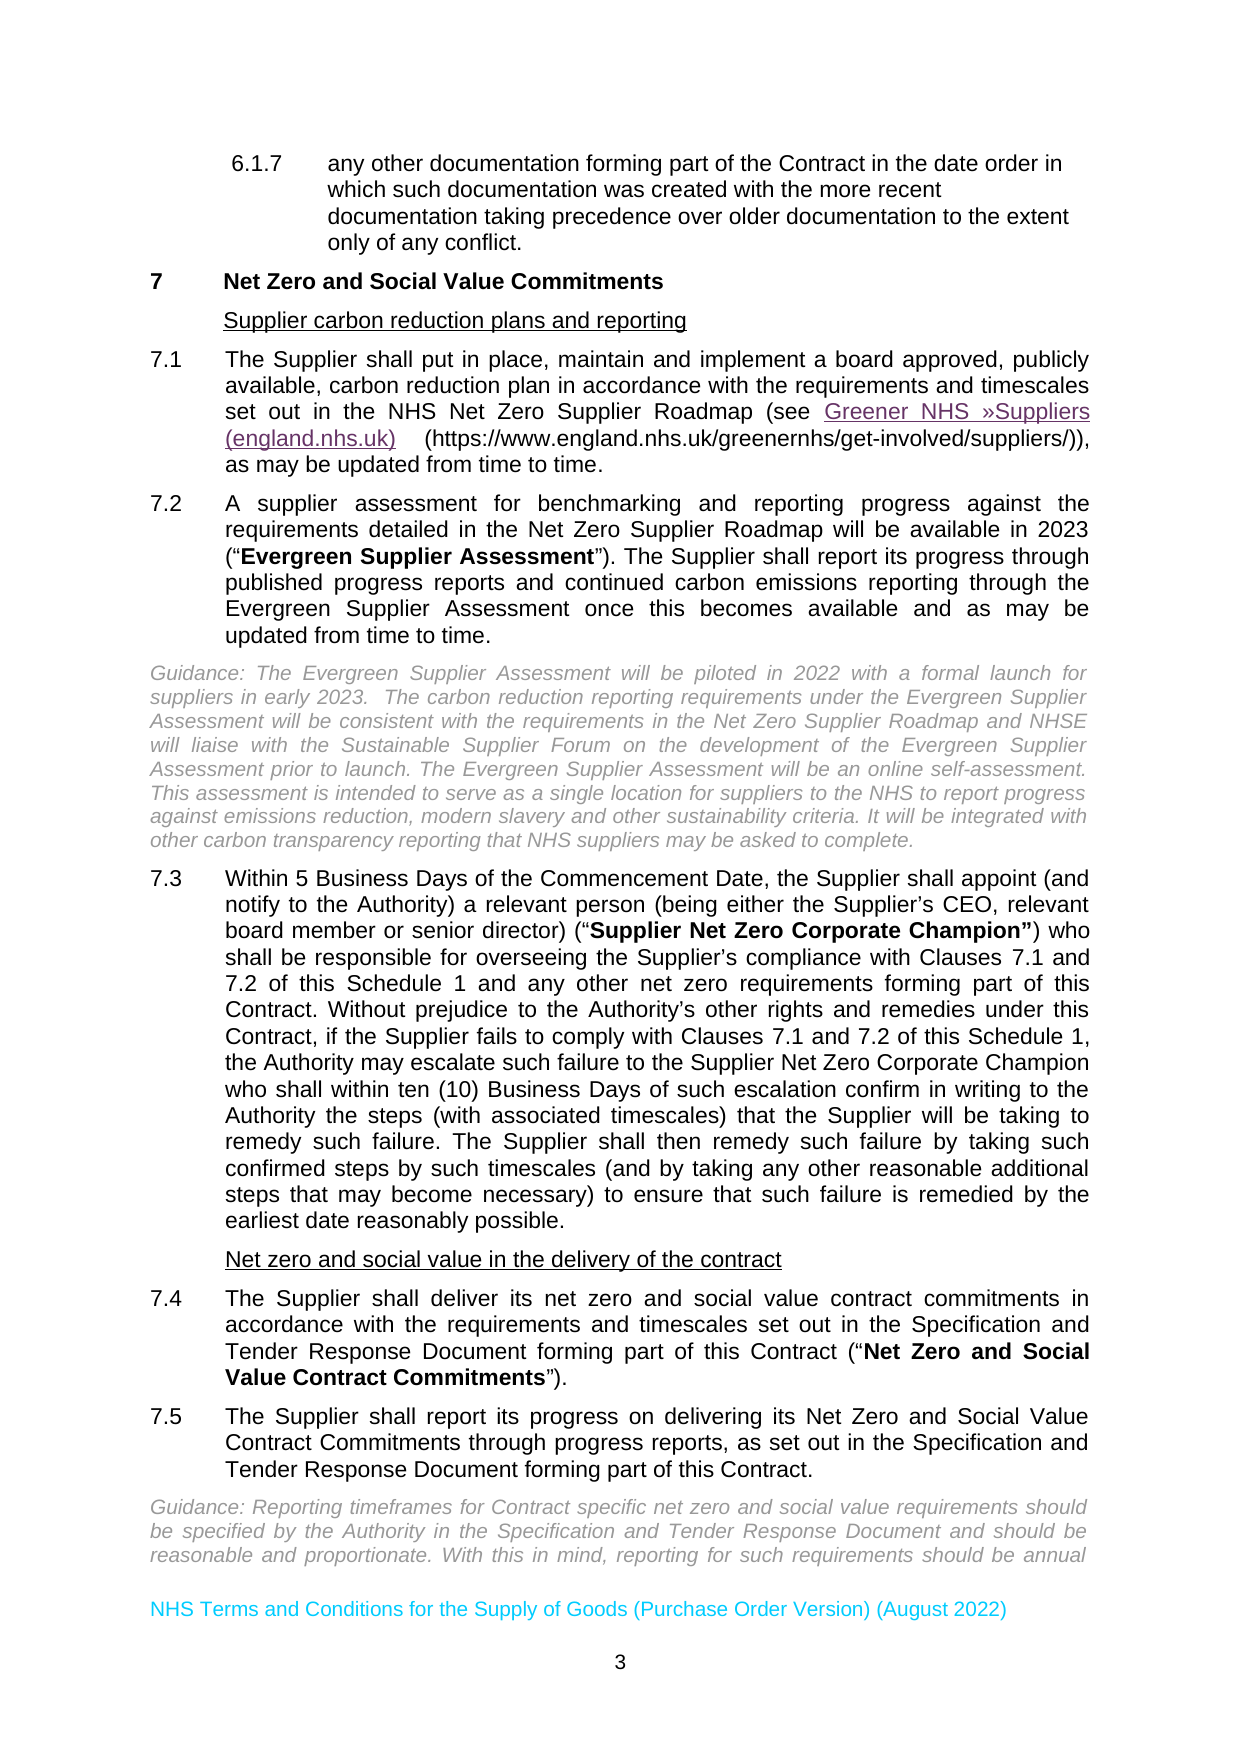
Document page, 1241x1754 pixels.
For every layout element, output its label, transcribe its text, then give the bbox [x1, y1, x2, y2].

subtitle A supplier assessment for benchmarking and reporting progress against the requirements detailed in the Net Zero Supplier Roadmap will be available in 2023 (“Evergreen Supplier Assessment”). The Supplier shall report its progress through published progress reports and continued carbon emissions reporting through the Evergreen Supplier Assessment once this becomes available and as may be updated from time to time. [150, 490, 1090, 648]
subtitle Within 5 Business Days of the Commencement Date, the Supplier shall appoint (and notify to the Authority) a relevant person (being either the Supplier’s CEO, relevant board member or senior director) (“Supplier Net Zero Corporate Champion”) who shall be responsible for overseeing the Supplier’s compliance with Clauses 7.1 and 7.2 of this Schedule 1 and any other net zero requirements forming part of this Contract. Without prejudice to the Authority’s other rights and remedies under this Contract, if the Supplier fails to comply with Clauses 7.1 and 7.2 of this Schedule 1, the Authority may escalate such failure to the Supplier Net Zero Corporate Champion who shall within ten (10) Business Days of such escalation confirm in writing to the Authority the steps (with associated timescales) that the Supplier will be taking to remedy such failure. The Supplier shall then remedy such failure by taking such confirmed steps by such timescales (and by taking any other reasonable additional steps that may become necessary) to ensure that such failure is remedied by the earliest date reasonably possible. [150, 865, 1090, 1234]
subtitle The Supplier shall put in place, maintain and implement a board approved, publicly available, carbon reduction plan in accordance with the requirements and timescales set out in the NHS Net Zero Supplier Roadmap (see Greener NHS »Suppliers (england.nhs.uk) (https://www.england.nhs.uk/greenernhs/get-involved/suppliers/)), as may be updated from time to time. [150, 346, 1090, 477]
subtitle The Supplier shall report its progress on delivering its Net Zero and Social Value Contract Commitments through progress reports, as set out in the Specification and Tender Response Document forming part of this Contract. [150, 1403, 1090, 1482]
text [150, 1494, 1090, 1566]
subtitle The Supplier shall deliver its net zero and social value contract commitments in accordance with the requirements and timescales set out in the Specification and Tender Response Document forming part of this Contract (“Net Zero and Social Value Contract Commitments”). [150, 1285, 1090, 1390]
text which such documentation was created with the more recent [252, 176, 1090, 203]
text only of any conflict. [252, 229, 1090, 255]
text documentation taking precedence over older documentation to the extent [252, 203, 1090, 229]
subtitle Net zero and social value in the delivery of the contract [225, 1246, 1090, 1272]
subtitle Supplier carbon reduction plans and reporting [223, 307, 1090, 333]
text Guidance: The Evergreen Supplier Assessment will be piloted in 2022 with a formal launch for suppliers in early 2023. The carbon reduction reporting requirements under the Evergreen Supplier Assessment will be consistent with the requirements in the Net Zero Supplier Roadmap and NHSE will liaise with the Sustainable Supplier Forum on the development of the Evergreen Supplier Assessment prior to launch. The Evergreen Supplier Assessment will be an online self-assessment. This assessment is intended to serve as a single location for suppliers to the NHS to report progress against emissions reduction, modern slavery and other sustainability criteria. It will be integrated with other carbon transparency reporting that NHS suppliers may be asked to complete. [150, 661, 1090, 852]
subtitle Net Zero and Social Value Commitments [150, 268, 1090, 294]
subtitle any other documentation forming part of the Contract in the date order in [231, 150, 1090, 176]
